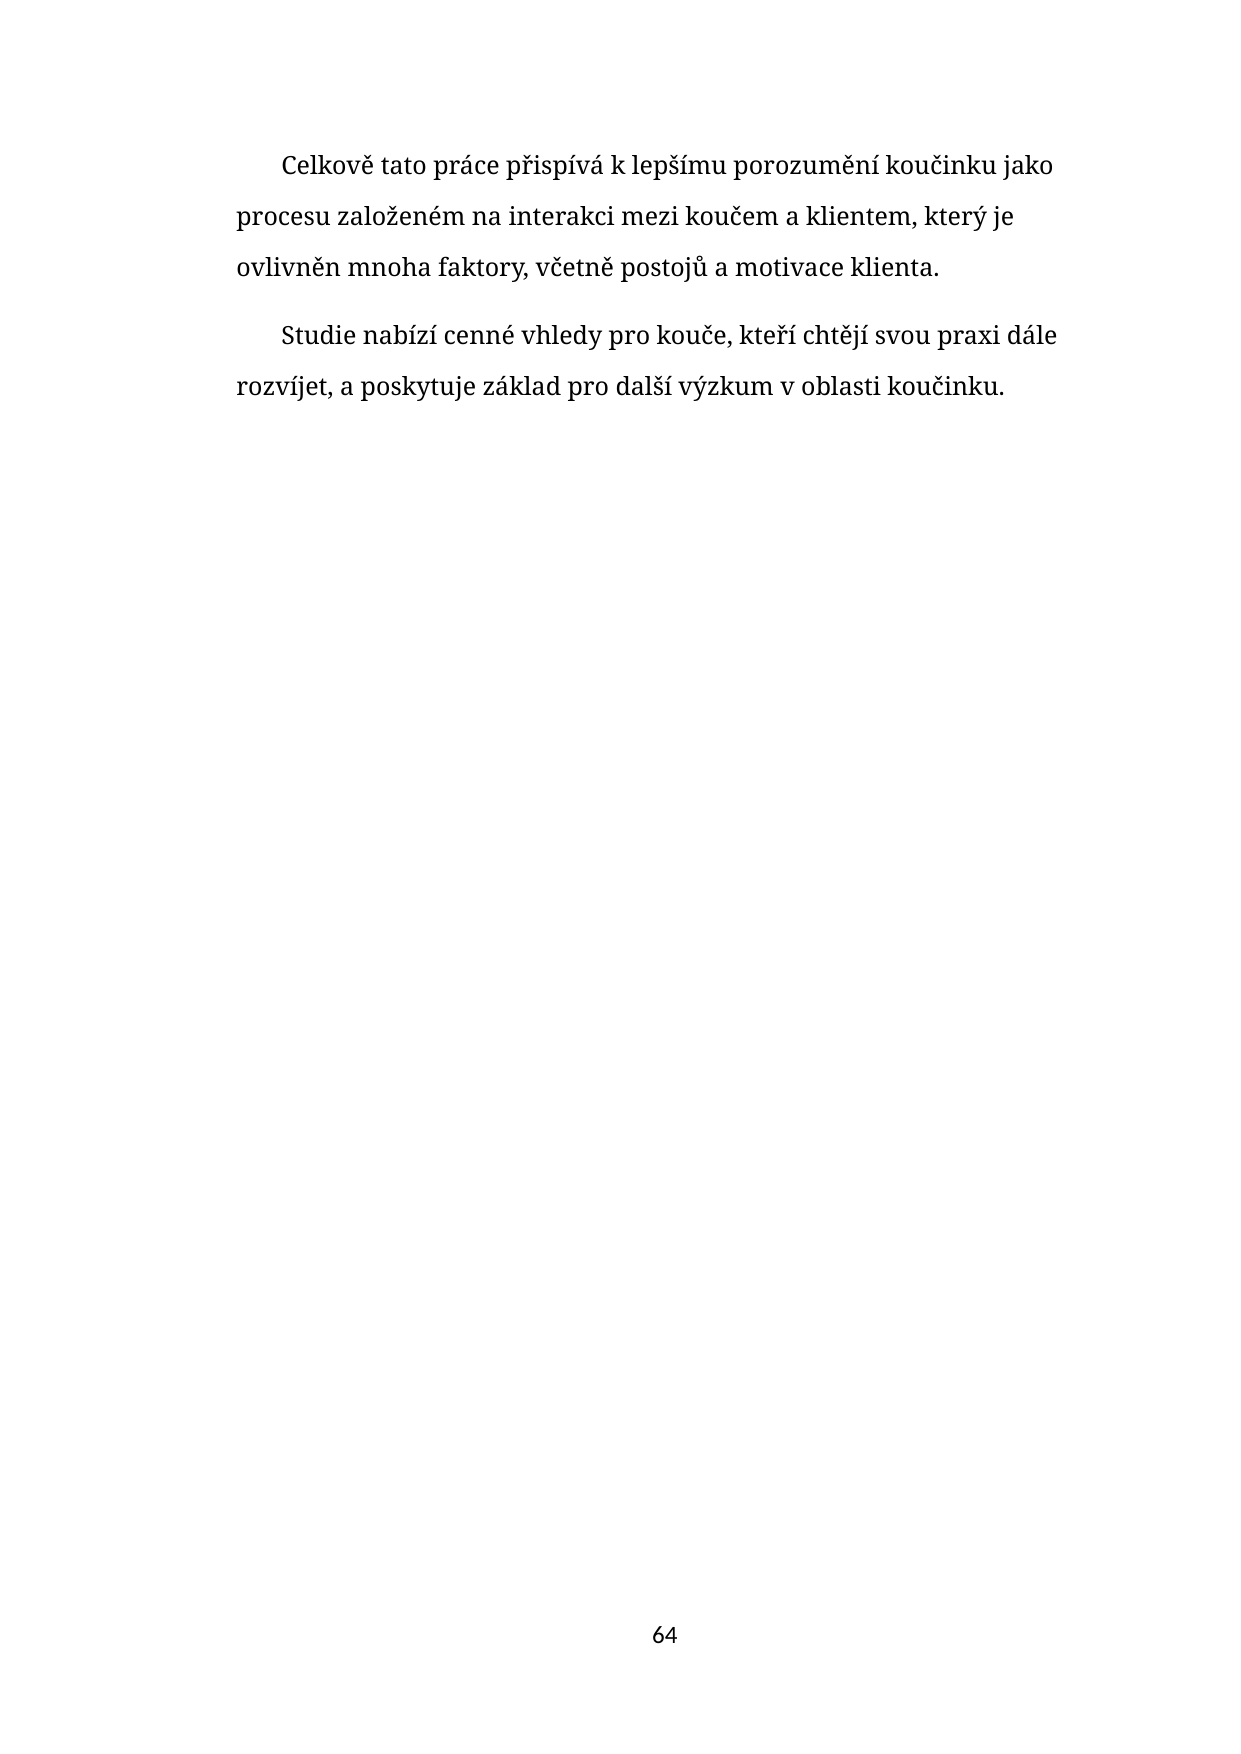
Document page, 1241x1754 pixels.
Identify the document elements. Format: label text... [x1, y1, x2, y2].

text Celkově tato práce přispívá k lepšímu porozumění koučinku jako procesu založeném na interakci mezi koučem a klientem, který je ovlivněn mnoha faktory, včetně postojů a motivace klienta. [236, 148, 1092, 284]
text Studie nabízí cenné vhledy pro kouče, kteří chtějí svou praxi dále rozvíjet, a poskytuje základ pro další výzkum v oblasti koučinku. [236, 317, 1092, 403]
